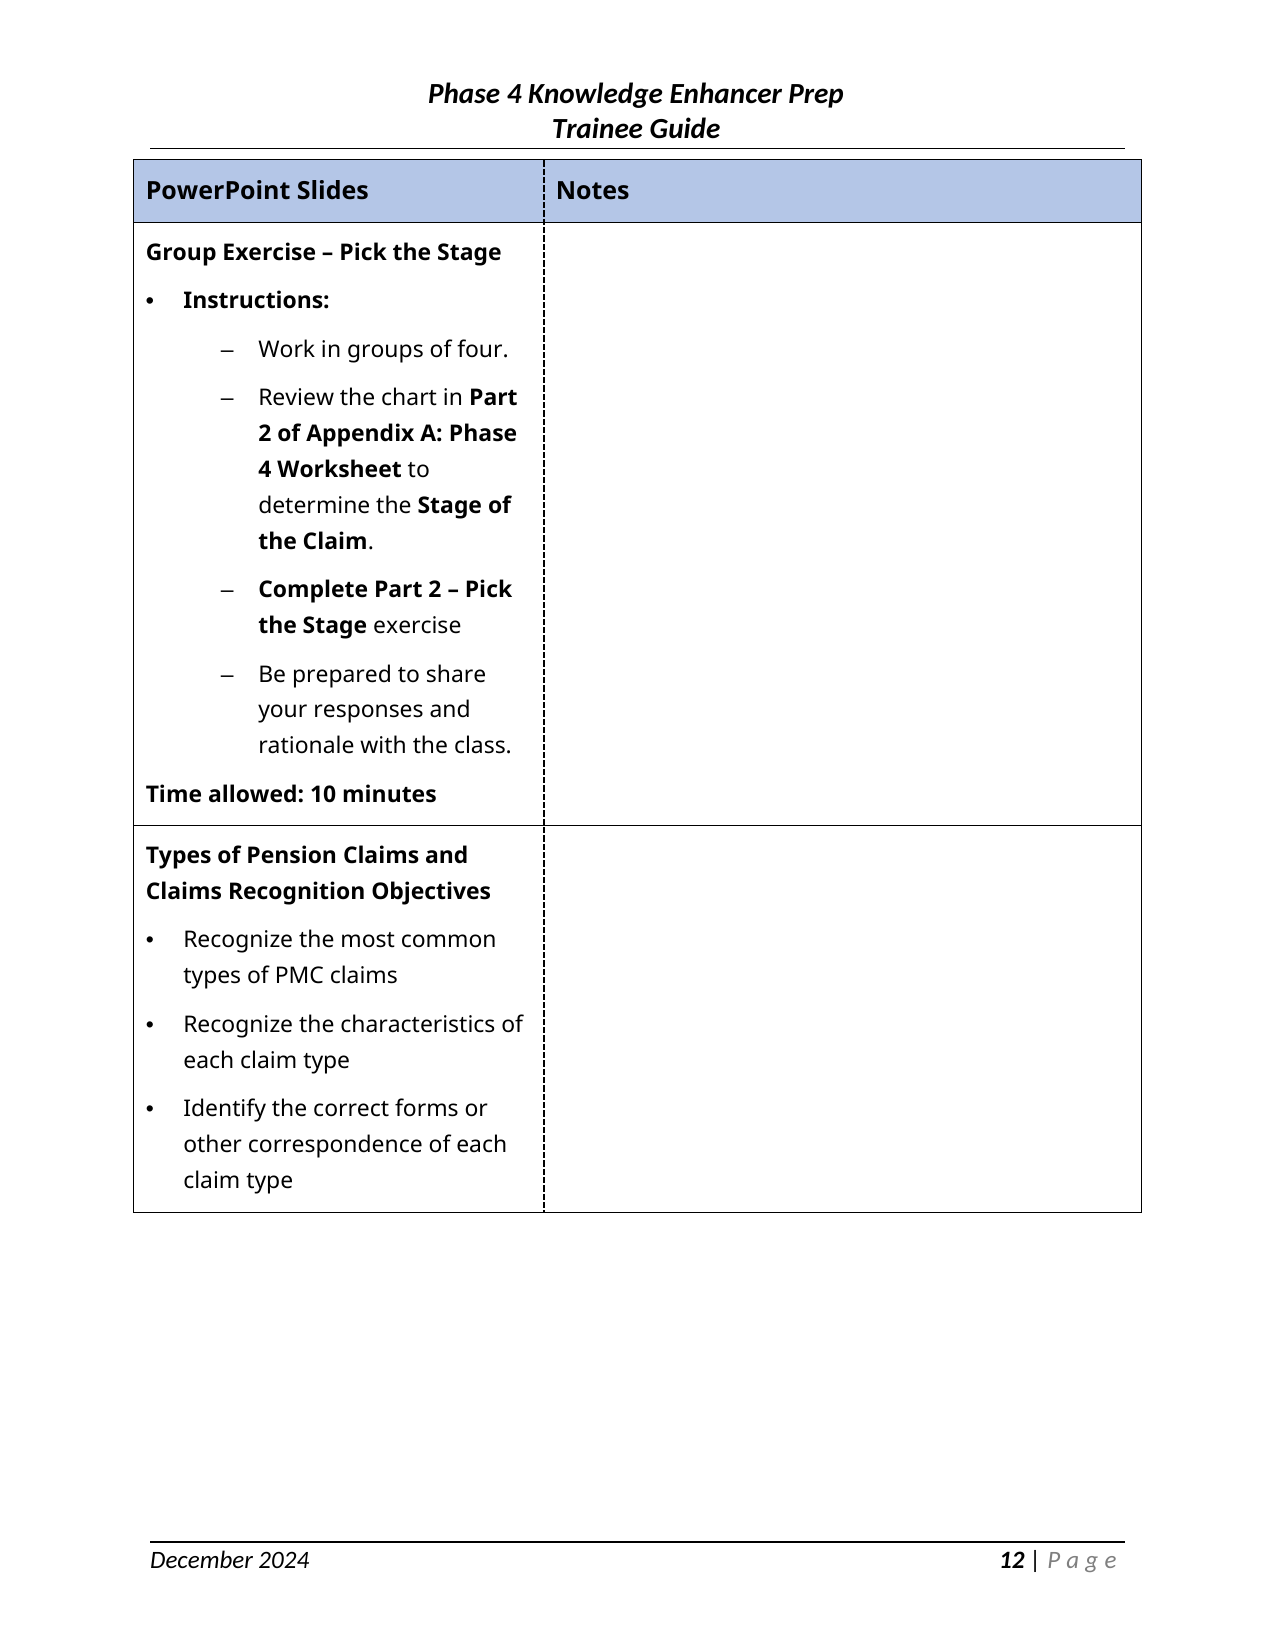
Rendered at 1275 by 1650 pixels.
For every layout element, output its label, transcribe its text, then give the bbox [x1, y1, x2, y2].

table_header PowerPoint Slides [134, 160, 544, 222]
table_cell Group Exercise – Pick the Stage Instructions: Work in groups of four. Review the chart in Part 2 of Appendix A: Phase 4 Worksheet to determine the Stage of the Claim. Complete Part 2 – Pick the Stage exercise Be prepared to share your responses and rationale with the class. Time allowed: 10 minutes [134, 223, 544, 825]
table_cell [544, 826, 1141, 1212]
table_header Notes [544, 160, 1141, 222]
table_cell Types of Pension Claims and Claims Recognition Objectives Recognize the most common types of PMC claims Recognize the characteristics of each claim type Identify the correct forms or other correspondence of each claim type [134, 826, 544, 1212]
table_cell [544, 223, 1141, 825]
